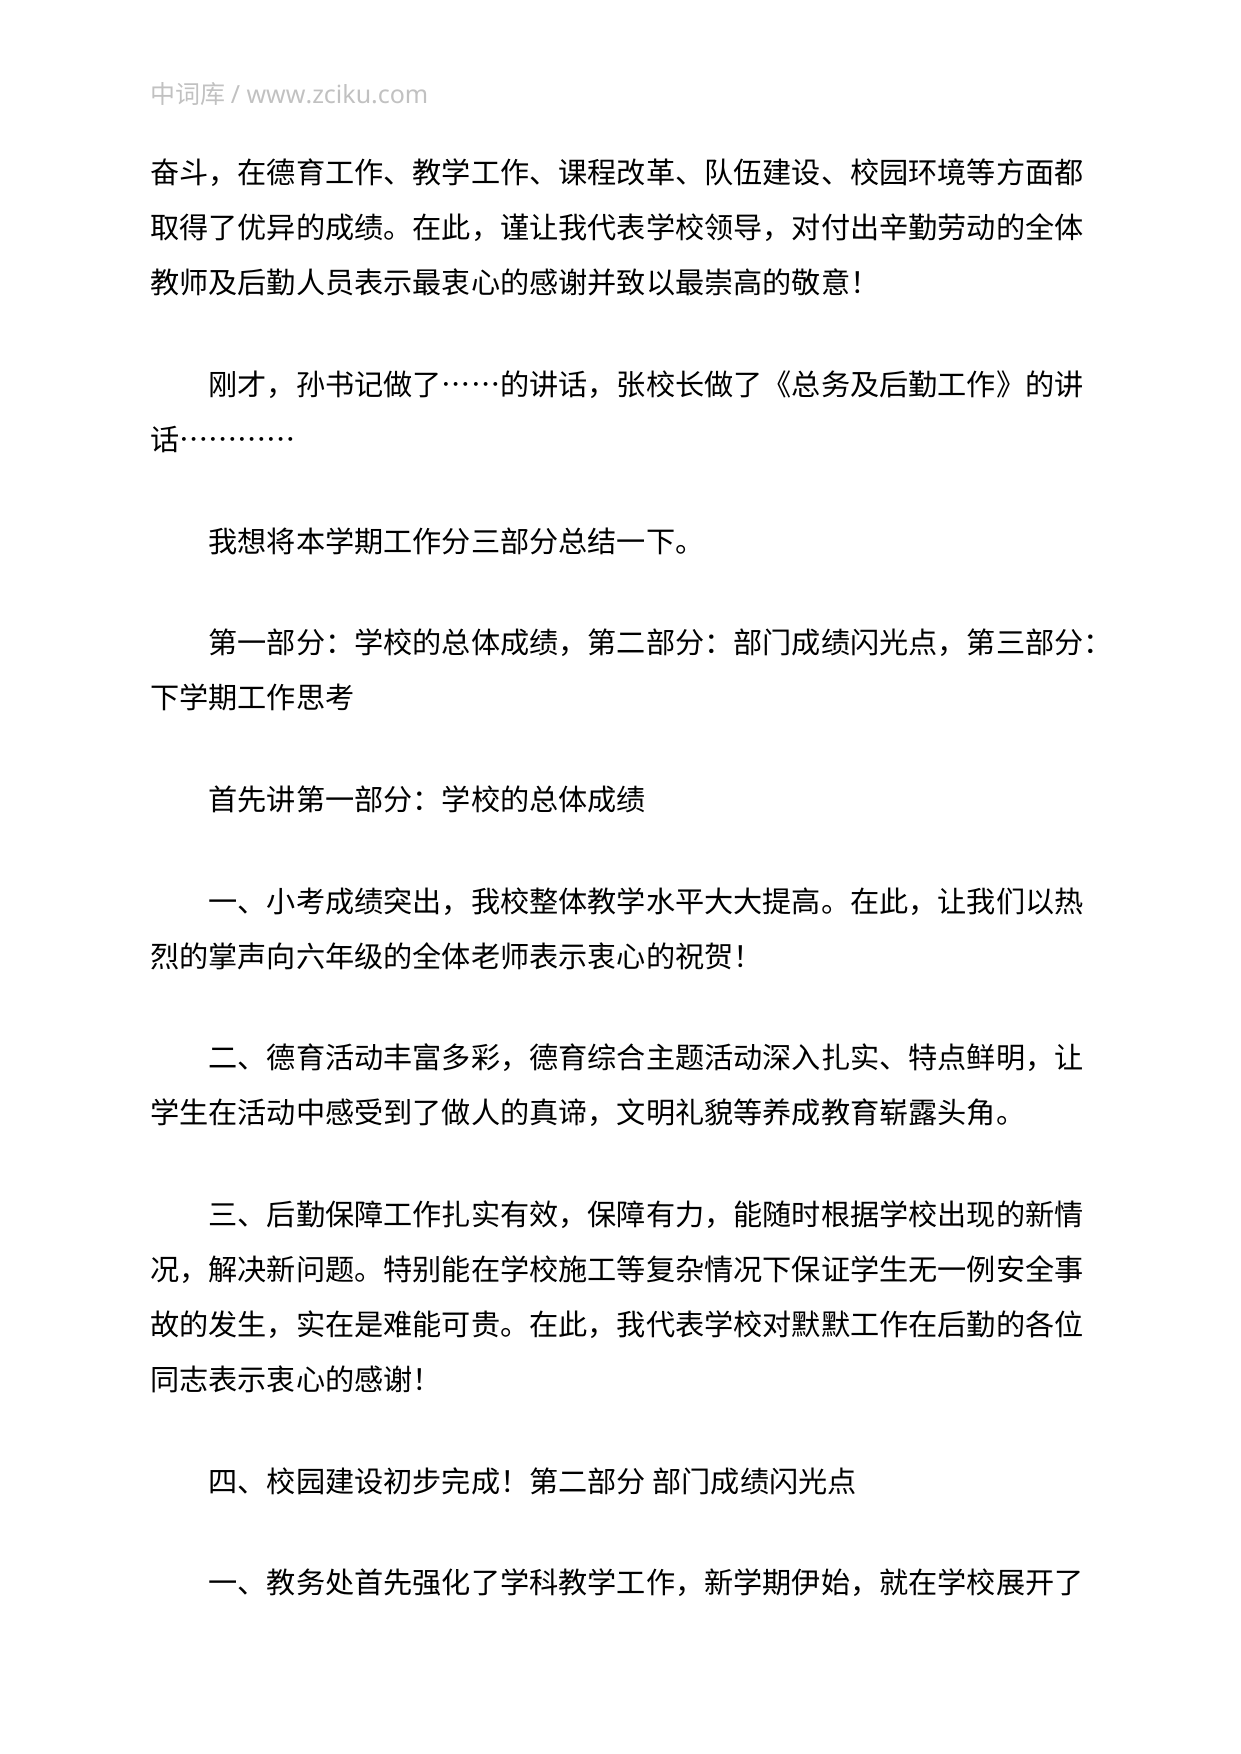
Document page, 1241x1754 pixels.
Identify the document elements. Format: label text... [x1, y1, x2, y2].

text 四、校园建设初步完成！第二部分 部门成绩闪光点 [150, 1458, 1090, 1501]
text 二、德育活动丰富多彩，德育综合主题活动深入扎实、特点鲜明，让学生在活动中感受到了做人的真谛，文明礼貌等养成教育崭露头角。 [150, 1035, 1090, 1132]
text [150, 150, 1090, 302]
text 我想将本学期工作分三部分总结一下。 [150, 518, 1090, 561]
text 三、后勤保障工作扎实有效，保障有力，能随时根据学校出现的新情况，解决新问题。特别能在学校施工等复杂情况下保证学生无一例安全事故的发生，实在是难能可贵。在此，我代表学校对默默工作在后勤的各位同志表示衷心的感谢！ [150, 1192, 1090, 1399]
text 刚才，孙书记做了……的讲话，张校长做了《总务及后勤工作》的讲话………… [150, 362, 1090, 459]
text 第一部分：学校的总体成绩，第二部分：部门成绩闪光点，第三部分：下学期工作思考 [150, 620, 1090, 717]
text 一、小考成绩突出，我校整体教学水平大大提高。在此，让我们以热烈的掌声向六年级的全体老师表示衷心的祝贺！ [150, 878, 1090, 976]
text 首先讲第一部分：学校的总体成绩 [150, 777, 1090, 819]
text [150, 1560, 1090, 1602]
